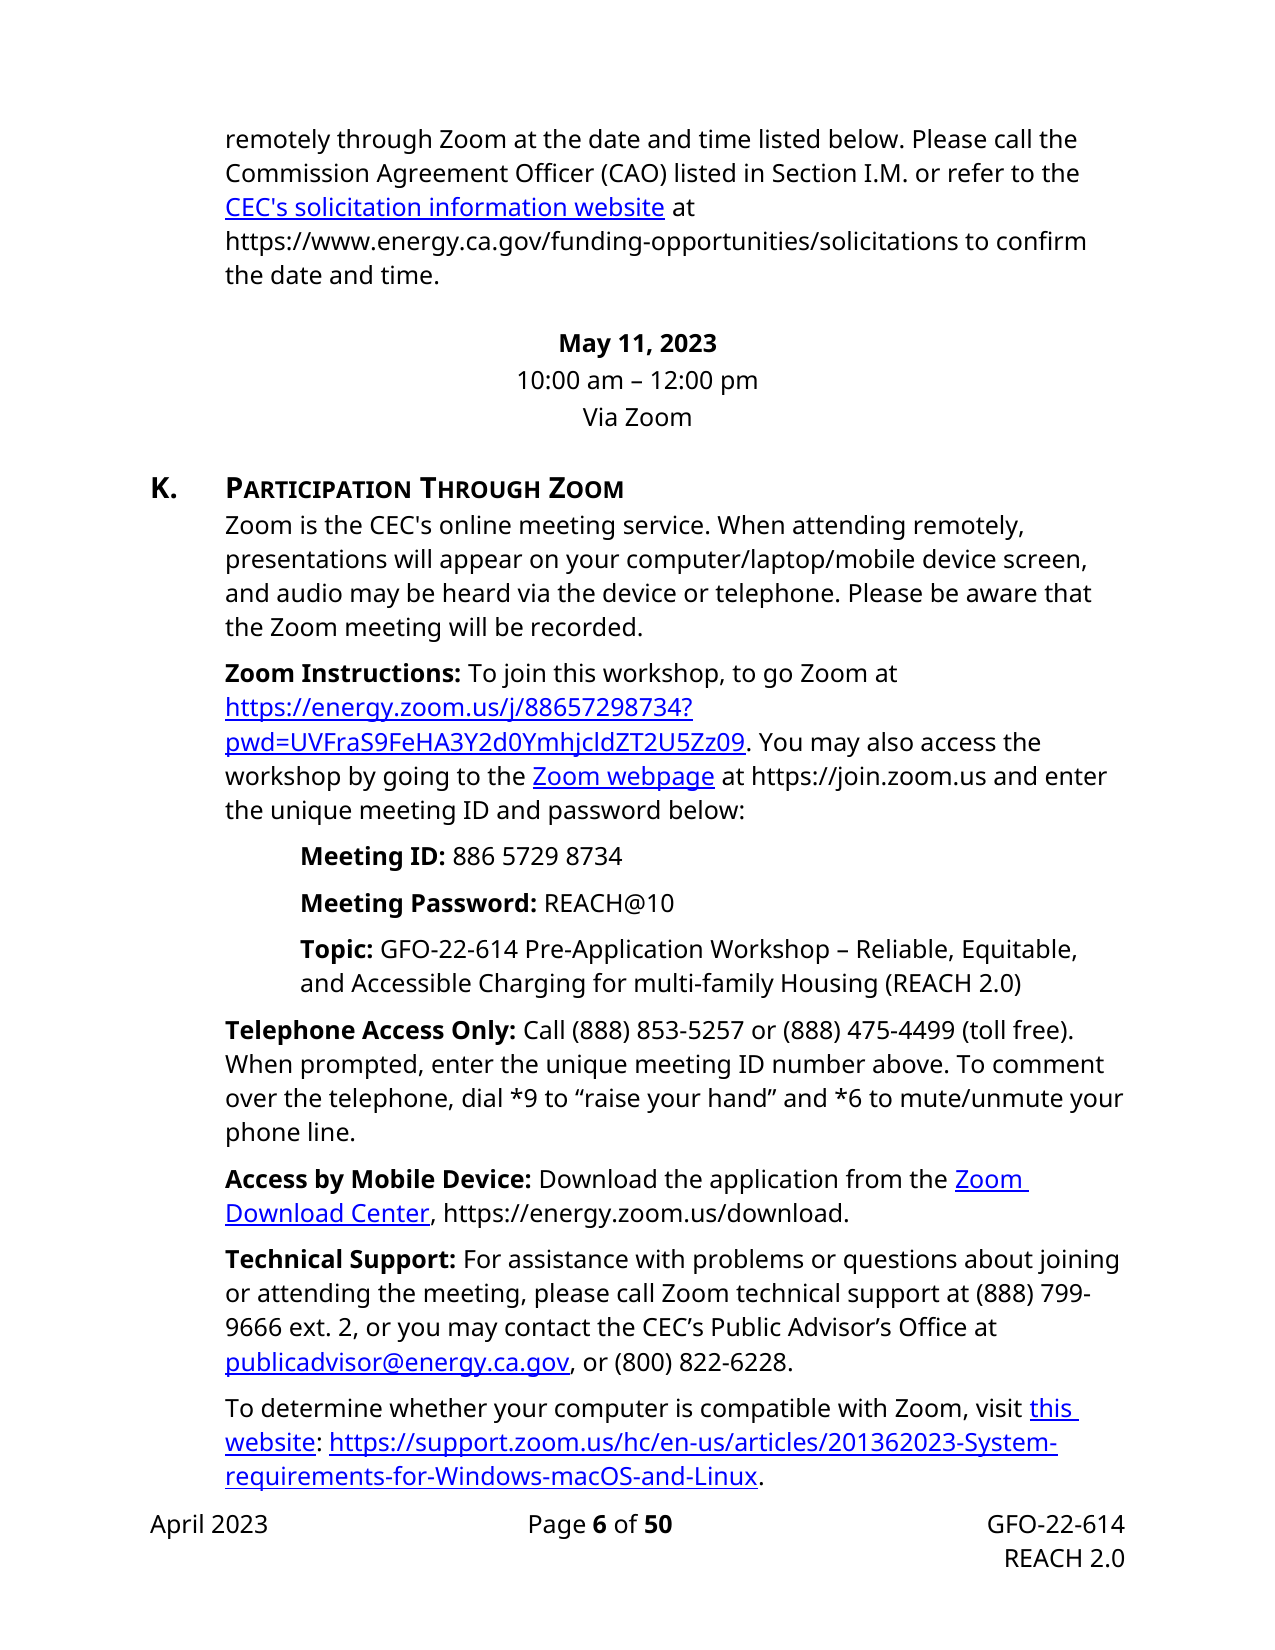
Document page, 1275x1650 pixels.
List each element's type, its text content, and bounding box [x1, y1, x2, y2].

text Technical Support: For assistance with problems or questions about joining or attending the meeting, please call Zoom technical support at (888) 799-9666 ext. 2, or you may contact the CEC’s Public Advisor’s Office at publicadvisor@energy.ca.gov, or (800) 822-6228. [225, 1242, 1125, 1378]
text Meeting ID: 886 5729 8734 [300, 839, 1125, 873]
text 10:00 am – 12:00 pm [150, 363, 1125, 397]
text Meeting Password: REACH@10 [300, 885, 1125, 919]
text May 11, 2023 [150, 326, 1125, 360]
text Zoom Instructions: To join this workshop, to go Zoom at https://energy.zoom.us/j/88657298734?pwd=UVFraS9FeHA3Y2d0YmhjcldZT2U5Zz09. You may also access the workshop by going to the Zoom webpage at https://join.zoom.us and enter the unique meeting ID and password below: [225, 656, 1125, 826]
text To determine whether your computer is compatible with Zoom, visit this website: https://support.zoom.us/hc/en-us/articles/201362023-System-requirements-for-Windows-macOS-and-Linux. [225, 1391, 1125, 1493]
text Telephone Access Only: Call (888) 853-5257 or (888) 475-4499 (toll free). When prompted, enter the unique meeting ID number above. To comment over the telephone, dial *9 to “raise your hand” and *6 to mute/unmute your phone line. [225, 1013, 1125, 1149]
text Via Zoom [150, 399, 1125, 433]
subtitle Participation Through Zoom [150, 468, 1125, 507]
text Topic: GFO-22-614 Pre-Application Workshop – Reliable, Equitable, and Accessible Charging for multi-family Housing (REACH 2.0) [300, 932, 1125, 1000]
text Access by Mobile Device: Download the application from the Zoom Download Center, https://energy.zoom.us/download. [225, 1161, 1125, 1229]
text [225, 122, 1125, 292]
text Zoom is the CEC's online meeting service. When attending remotely, presentations will appear on your computer/laptop/mobile device screen, and audio may be heard via the device or telephone. Please be aware that the Zoom meeting will be recorded. [225, 507, 1125, 643]
